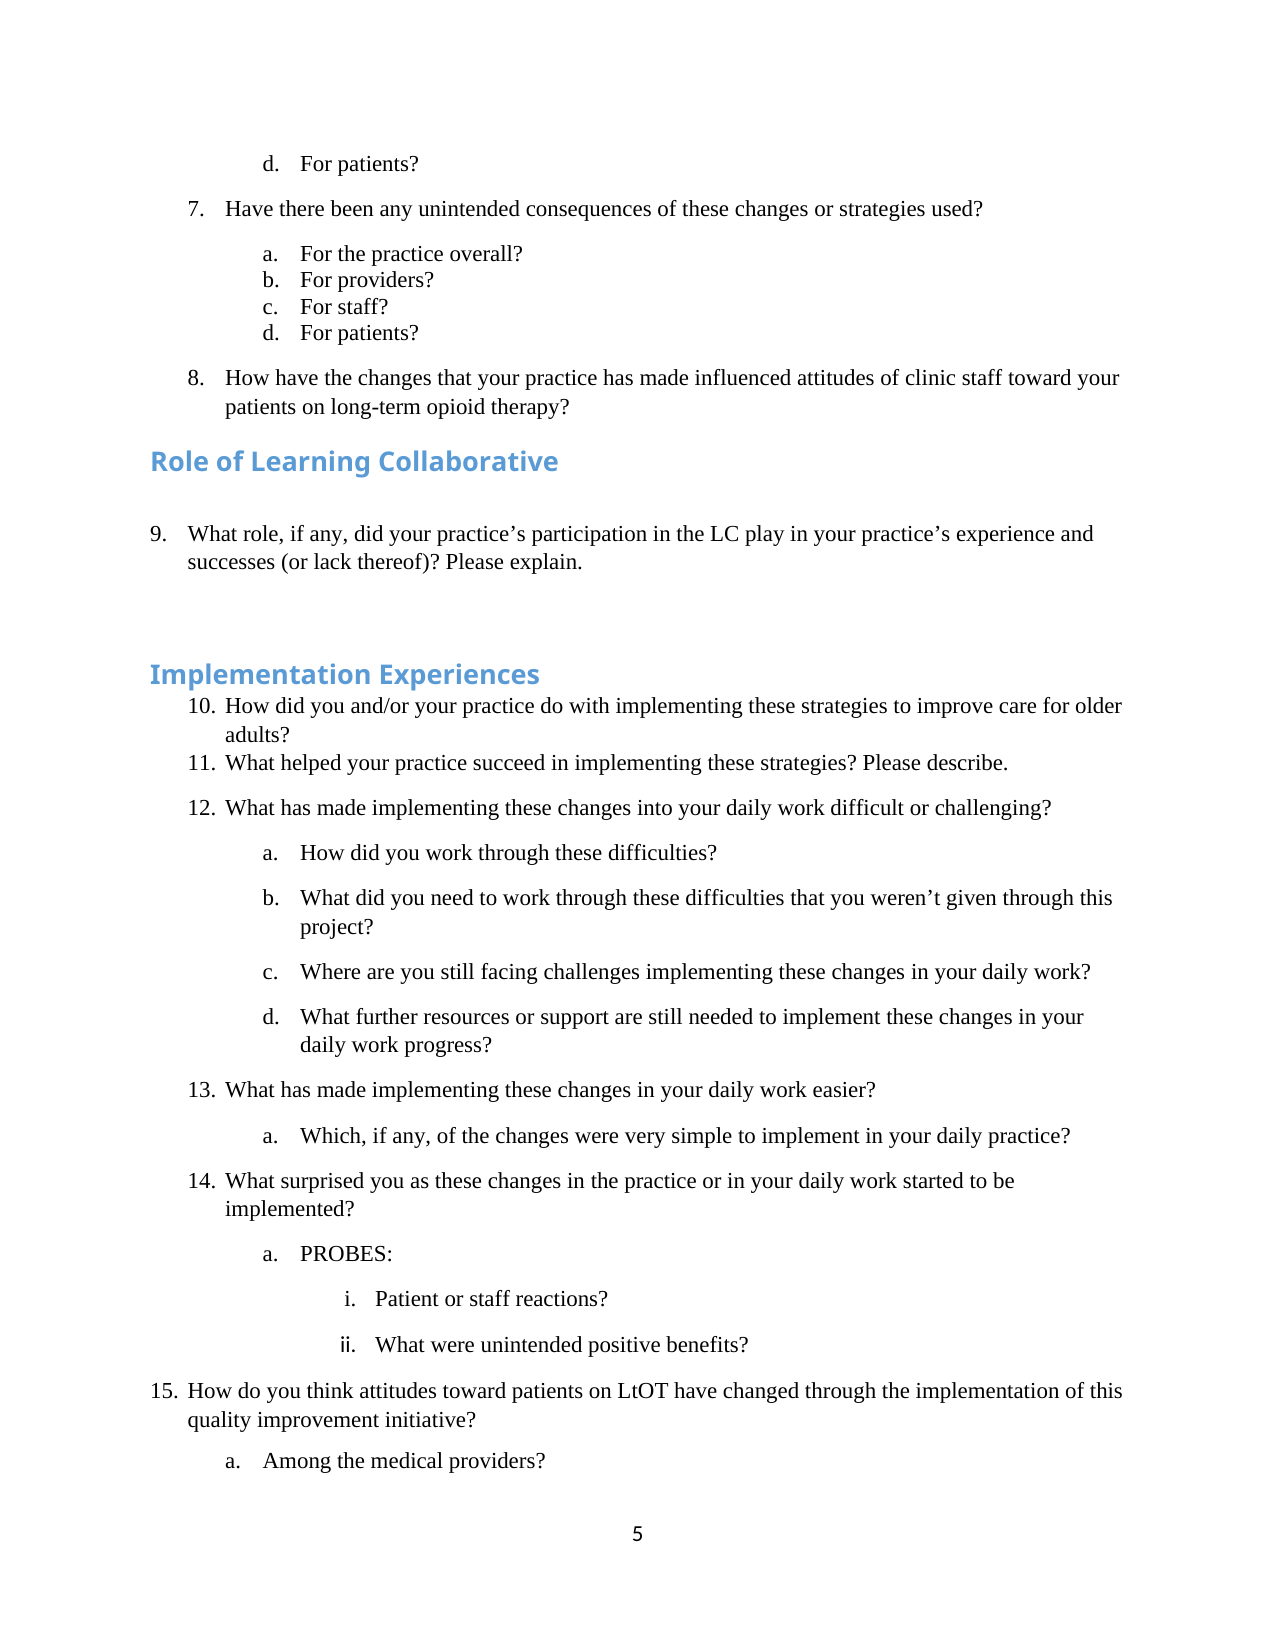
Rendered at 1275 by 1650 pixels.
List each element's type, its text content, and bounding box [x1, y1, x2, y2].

list What has made implementing these changes in your daily work easier? [187, 1077, 1125, 1103]
list What helped your practice succeed in implementing these strategies? Please describe. [187, 749, 1125, 775]
list Which, if any, of the changes were very simple to implement in your daily practice? [262, 1122, 1125, 1148]
list What further resources or support are still needed to implement these changes in your daily work progress? [262, 1003, 1125, 1058]
list What were unintended positive benefits? [356, 1331, 1125, 1358]
list Patient or staff reactions? [356, 1285, 1125, 1312]
list PROBES: [262, 1240, 1125, 1267]
list Have there been any unintended consequences of these changes or strategies used? [187, 195, 1125, 221]
list How have the changes that your practice has made influenced attitudes of clinic staff toward your patients on long-term opioid therapy? [187, 364, 1125, 419]
list For providers? [262, 267, 1125, 293]
list What role, if any, did your practice’s participation in the LC play in your practice’s experience and successes (or lack thereof)? Please explain. [150, 520, 1125, 575]
subtitle Role of Learning Collaborative [150, 442, 1125, 479]
list What did you need to work through these difficulties that you weren’t given through this project? [262, 884, 1125, 939]
list What surprised you as these changes in the practice or in your daily work started to be implemented? [187, 1167, 1125, 1222]
list How did you work through these difficulties? [262, 839, 1125, 866]
list For staff? [262, 293, 1125, 319]
list Among the medical providers? [225, 1447, 1125, 1473]
list How do you think attitudes toward patients on LtOT have changed through the implementation of this quality improvement initiative? [150, 1377, 1125, 1432]
list How did you and/or your practice do with implementing these strategies to improve care for older adults? [187, 692, 1125, 747]
list For patients? [262, 150, 1125, 176]
list Where are you still facing challenges implementing these changes in your daily work? [262, 958, 1125, 984]
list What has made implementing these changes into your daily work difficult or challenging? [187, 794, 1125, 821]
list For patients? [262, 319, 1125, 346]
subtitle Implementation Experiences [150, 655, 1125, 692]
list For the practice overall? [262, 240, 1125, 267]
